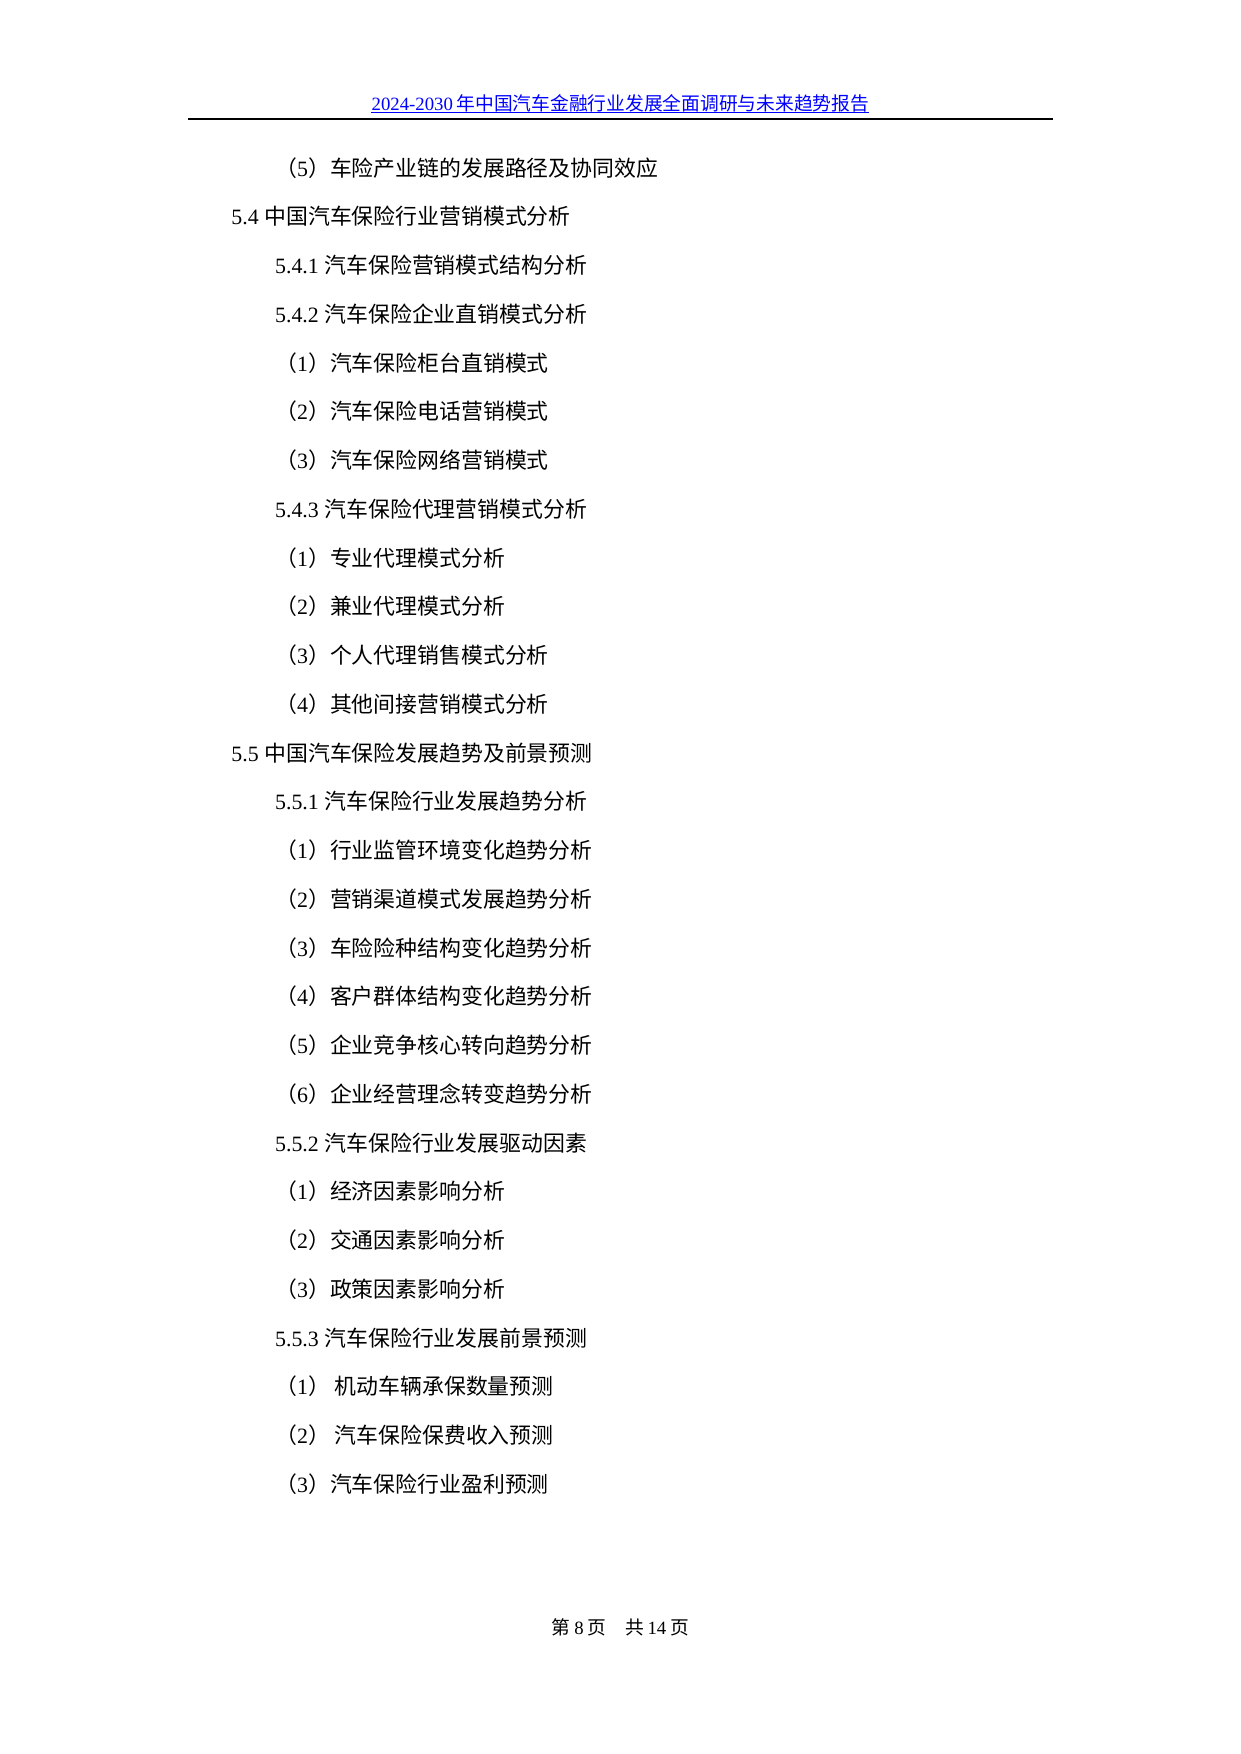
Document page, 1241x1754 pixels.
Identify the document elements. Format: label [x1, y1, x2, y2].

text [187, 150, 1053, 1499]
